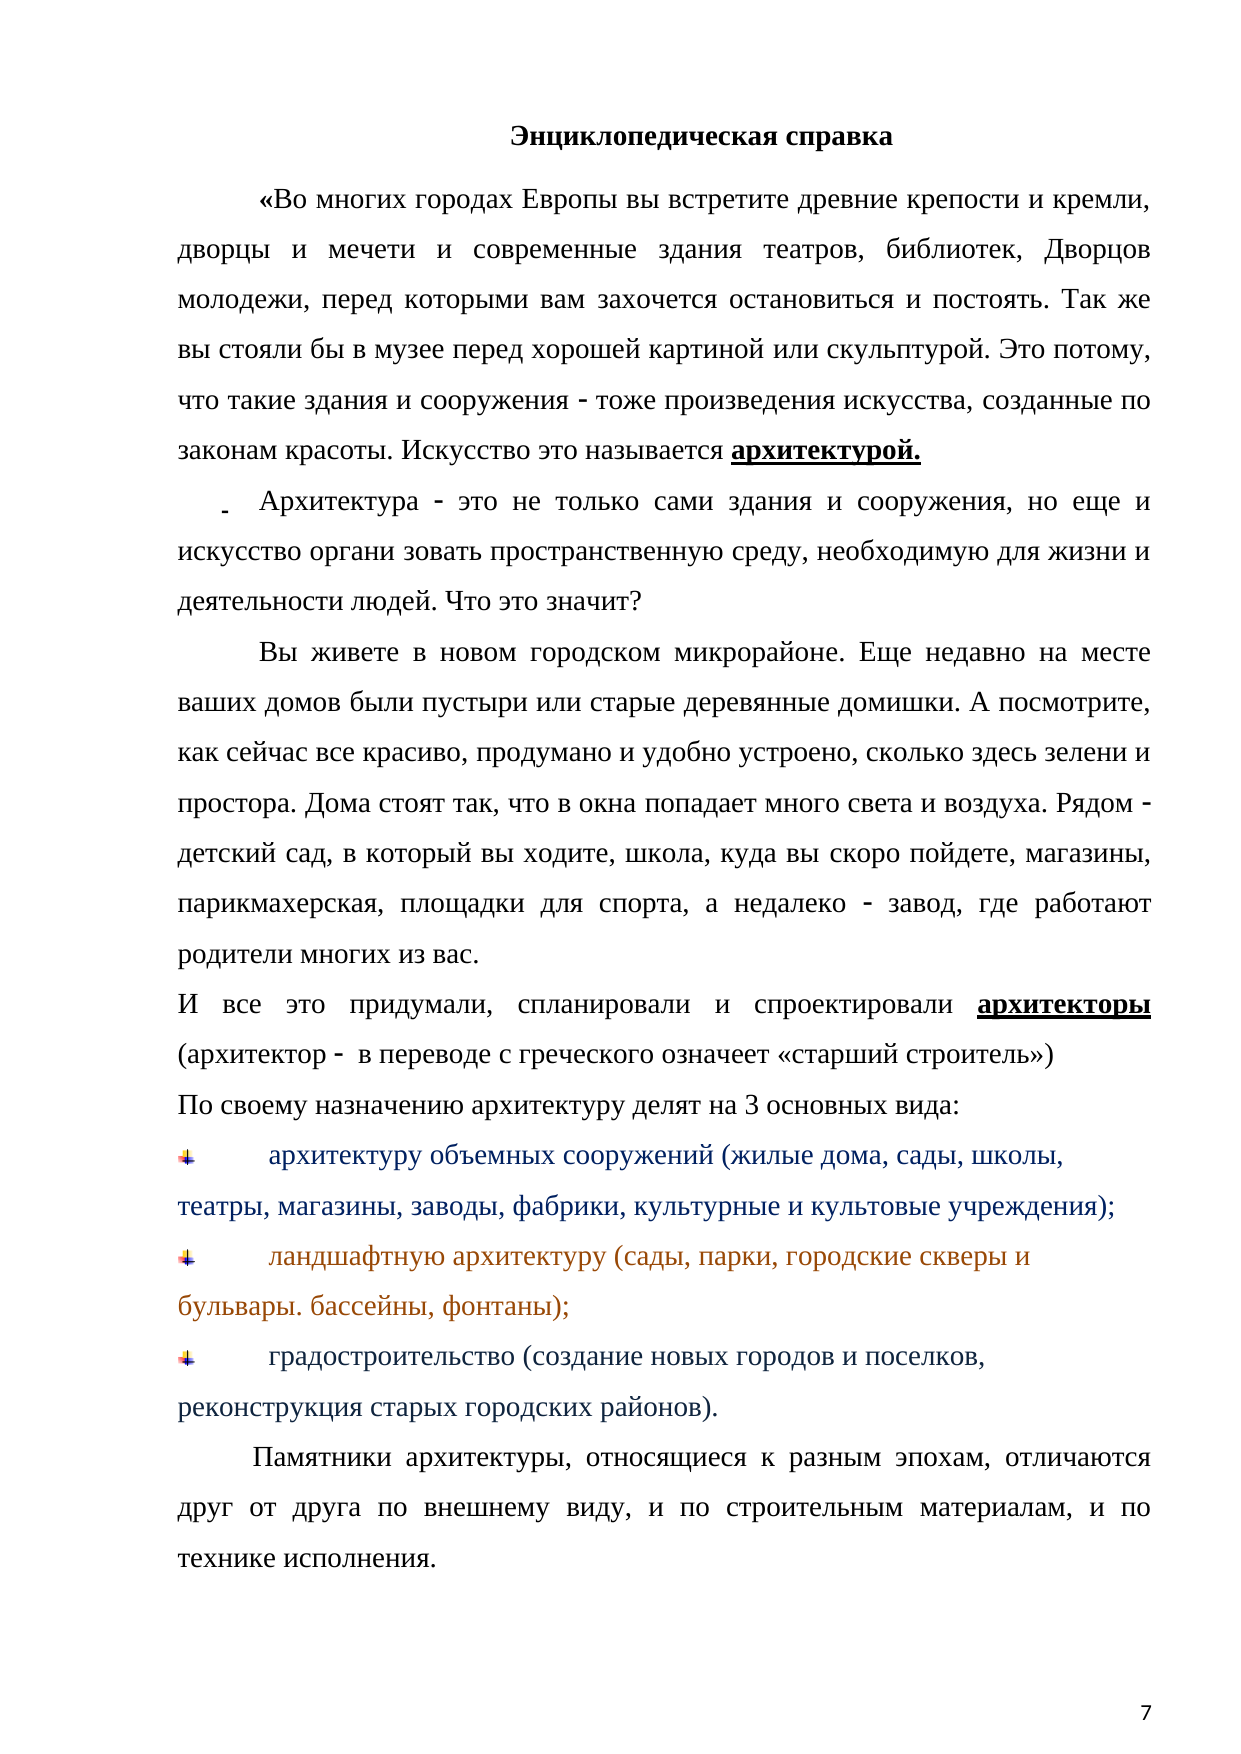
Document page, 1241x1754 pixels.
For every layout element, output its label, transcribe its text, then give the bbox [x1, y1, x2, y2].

text Энциклопедическая справка [177, 118, 1151, 152]
picture [178, 1349, 195, 1366]
text Памятники архитектуры, относящиеся к разным эпохам, отличаются друг от друга по внешнему виду, и по строитeльным материалам, и по технике исполнения. [177, 1439, 1151, 1573]
text Архитектура  это не только сами здания и сооружения, но еще и искусство органи зовать пространственную среду, необходимую для жизни и деятельности людей. Что это значит? [177, 483, 1151, 617]
text Вы живете в новом городском микрорайонe. Еще недавно на месте ваших домов были пустыри или старые деревянные домишки. А посмотрите, как сейчас все красиво, продумано и удобно устроено, сколько здесь зелени и простора. Дома стоят так, что в окна попадает много света и воздуха. Рядом  детский сад, в который вы ходите, школа, куда вы скоро пойдете, магазины, парикмахерская, площадки для спорта, а недалеко  завод, где работают родители многих из вас. [177, 634, 1151, 969]
text По своему назначению архитектуру делят на 3 основных вида: [177, 1087, 1151, 1121]
picture [178, 1248, 195, 1266]
list ландшафтную архитектуру (сады, парки, городские скверы и бульвары. бассейны, фонтаны); [177, 1238, 1151, 1322]
list архитектуру объемных сооружений (жилые дома, сады, школы, театры, магазины, заводы, фабрики, культурные и культовые учреждения); [177, 1137, 1151, 1221]
text «Во многих городах Европы вы встретите древние крепости и кремли, дворцы и мечети и современные здания театров, библиотек, Дворцов молодежи, перед которыми вам захочется остановиться и постоять. Так же вы стояли бы в музее перед хорошей картиной или скульптурой. Это потому, что такие здания и сооружения  тоже произведения искусства, созданные по законам красоты. Искусство это называется архитектурой. [177, 181, 1151, 466]
list градостроительство (создание новых городов и поселков, реконструкция старых городских районов). [177, 1338, 1151, 1422]
text И все это придумали, спланировали и спроектировали архитекторы (архитектор в переводе с греческого означeет «старший строитель») [177, 986, 1151, 1070]
picture [178, 1148, 195, 1165]
